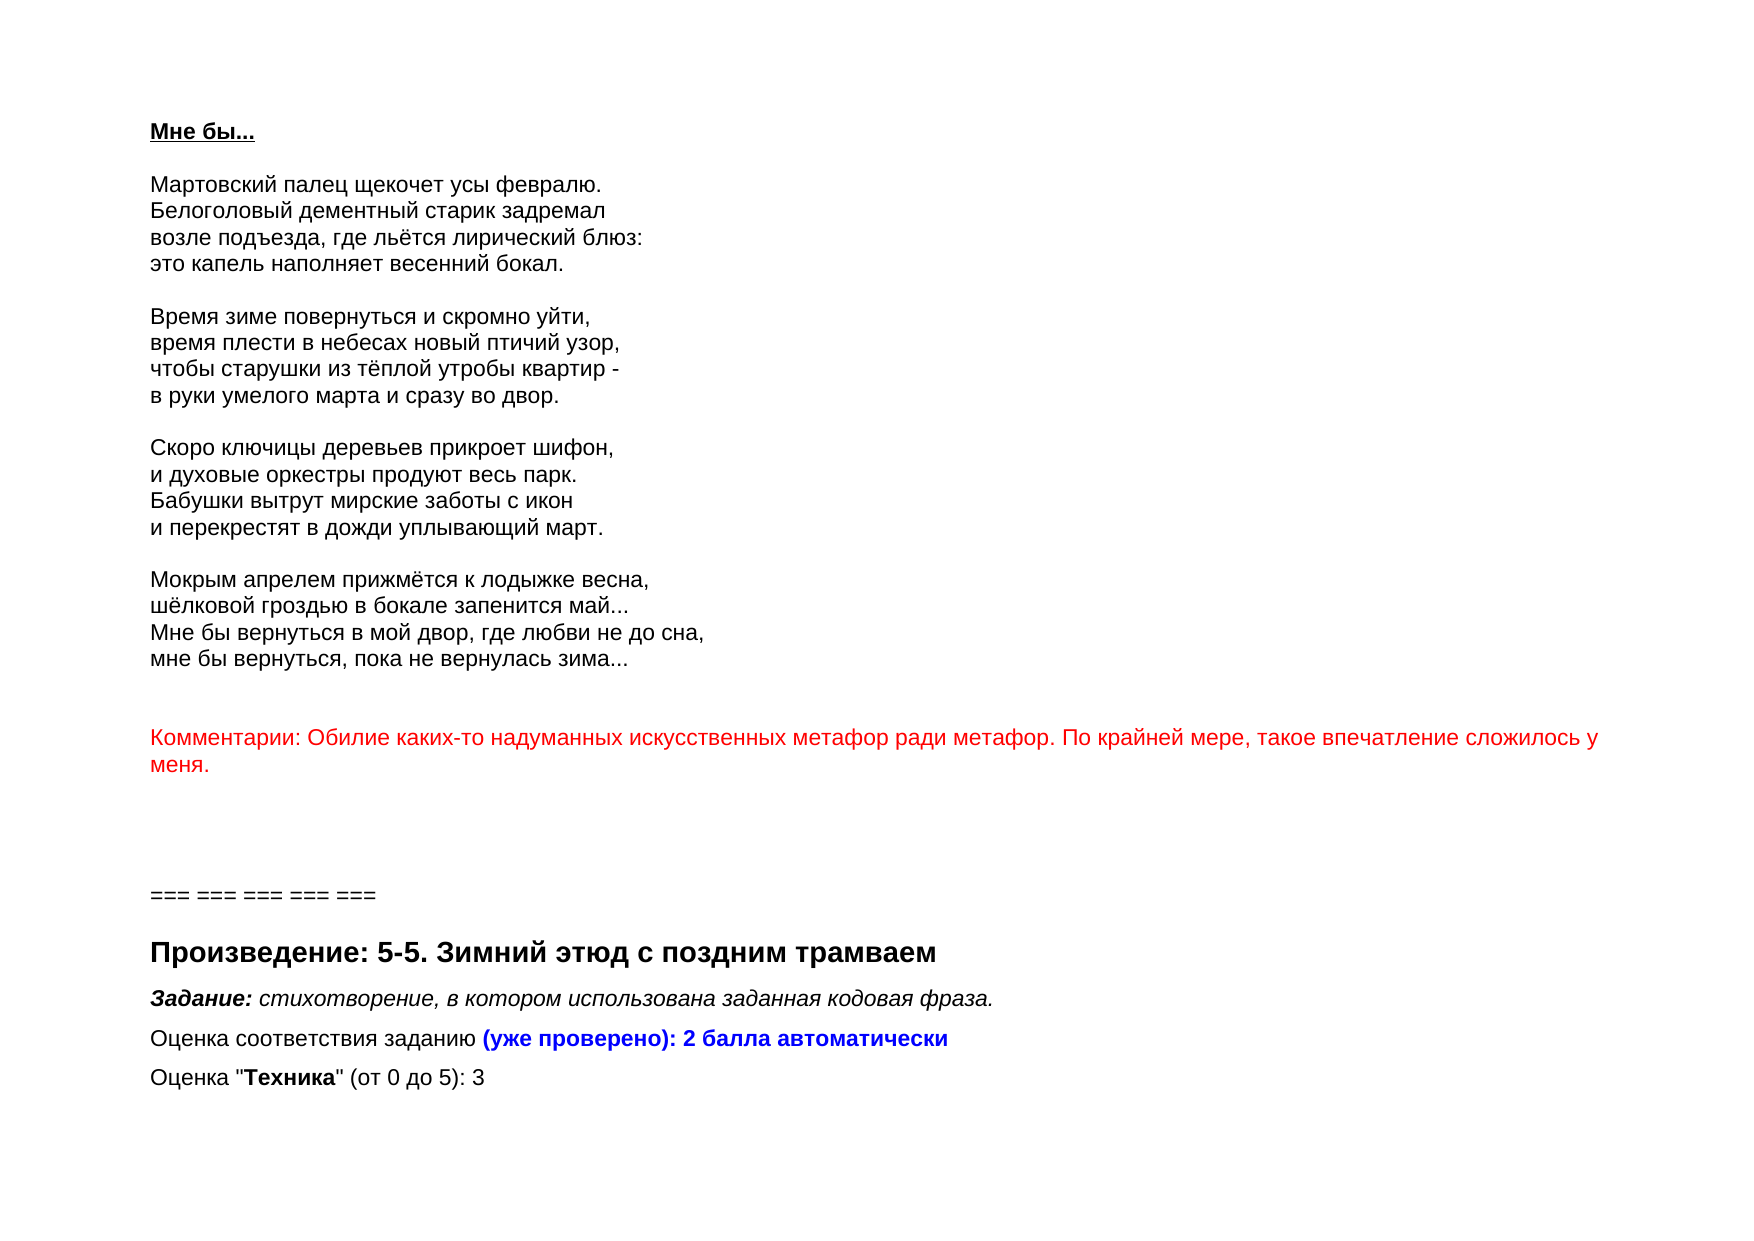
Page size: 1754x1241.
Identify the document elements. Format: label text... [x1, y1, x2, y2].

text и духовые оркестры продуют весь парк. [150, 461, 1604, 487]
text время плести в небесах новый птичий узор, [150, 329, 1604, 355]
text мне бы вернуться, пока не вернулась зима... [150, 645, 1604, 672]
text Комментарии: Обилие каких-то надуманных искусственных метафор ради метафор. По крайней мере, такое впечатление сложилось у меня. [150, 724, 1604, 777]
text это капель наполняет весенний бокал. [150, 250, 1604, 276]
text Скоро ключицы деревьев прикроет шифон, [150, 434, 1604, 461]
text Время зиме повернуться и скромно уйти, [150, 303, 1604, 329]
text возле подъезда, где льётся лирический блюз: [150, 223, 1604, 250]
text Мне бы вернуться в мой двор, где любви не до сна, [150, 619, 1604, 645]
text Произведение: 5-5. Зимний этюд с поздним трамваем [150, 935, 1604, 969]
text в руки умелого марта и сразу во двор. [150, 382, 1604, 408]
text Мокрым апрелем прижмётся к лодыжке весна, [150, 566, 1604, 592]
text Оценка соответствия заданию (уже проверено): 2 балла автоматически [150, 1025, 1604, 1051]
text и перекрестят в дожди уплывающий март. [150, 513, 1604, 540]
text Мне бы... [150, 118, 1604, 144]
text Задание: стихотворение, в котором использована заданная кодовая фраза. [150, 985, 1604, 1012]
text === === === === === [150, 882, 1604, 909]
text Мартовский палец щекочет усы февралю. [150, 171, 1604, 197]
text шёлковой гроздью в бокале запенится май... [150, 592, 1604, 619]
text Бабушки вытрут мирские заботы с икон [150, 487, 1604, 513]
text Оценка "Техника" (от 0 до 5): 3 [150, 1064, 1604, 1091]
text чтобы старушки из тёплой утробы квартир - [150, 355, 1604, 382]
text Белоголовый дементный старик задремал [150, 197, 1604, 223]
